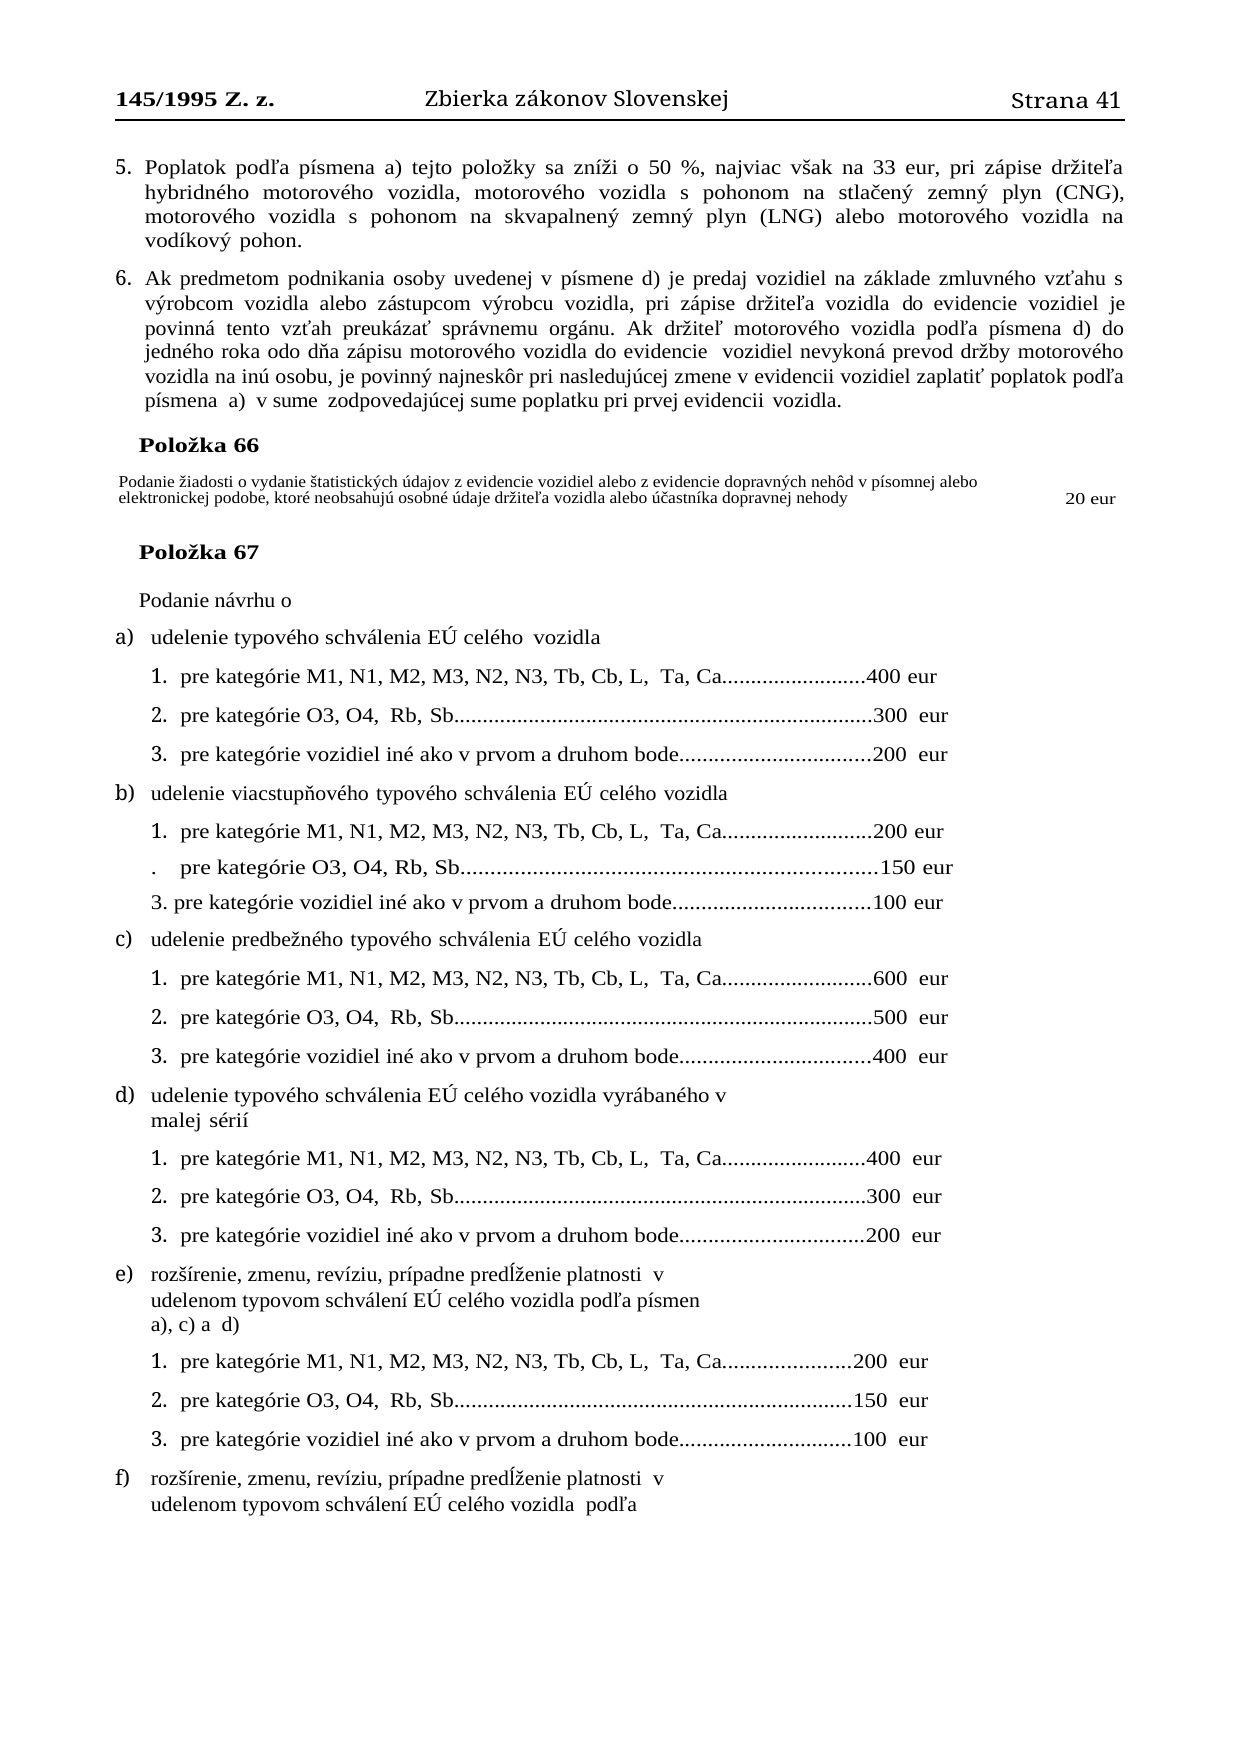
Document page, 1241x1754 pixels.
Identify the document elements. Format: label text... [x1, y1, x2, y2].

list pre kategórie O3, O4, Rb, Sb 300 eur [151, 700, 1138, 728]
list pre kategórie O3, O4, Rb, Sb 500 eur [151, 1002, 1138, 1031]
list Ak predmetom podnikania osoby uvedenej v písmene d) je predaj vozidiel na základe zmluvného vzťahu s výrobcom vozidla alebo zástupcom výrobcu vozidla, pri zápise držiteľa vozidla do evidencie vozidiel je povinná tento vzťah preukázať správnemu orgánu. Ak držiteľ motorového vozidla podľa písmena d) do jedného roka odo dňa zápisu motorového vozidla do evidencie vozidiel nevykoná prevod držby motorového vozidla na inú osobu, je povinný najneskôr pri nasledujúcej zmene v evidencii vozidiel zaplatiť poplatok podľa písmena a) v sume zodpovedajúcej sume poplatku pri prvej evidencii vozidla. [115, 263, 1125, 412]
list pre kategórie vozidiel iné ako v prvom a druhom bode 100 eur [151, 1424, 1138, 1453]
list rozšírenie, zmenu, revíziu, prípadne predĺženie platnosti v udelenom typovom schválení EÚ celého vozidla podľa písmen a), c) a d) [115, 1259, 723, 1336]
list udelenie predbežného typového schválenia EÚ celého vozidla [115, 924, 1138, 953]
list pre kategórie vozidiel iné ako v prvom a druhom bode 200 eur [151, 1221, 1138, 1249]
text Podanie žiadosti o vydanie štatistických údajov z evidencie vozidiel alebo z evidencie dopravných nehôd v písomnej alebo elektronickej podobe, ktoré neobsahujú osobné údaje držiteľa vozidla alebo účastníka dopravnej nehody [118, 474, 1051, 507]
list pre kategórie M1, N1, M2, M3, N2, N3, Tb, Cb, L, Ta, Ca 200 eur [151, 1346, 1138, 1375]
subtitle Podanie návrhu o [139, 588, 1138, 612]
list pre kategórie vozidiel iné ako v prvom a druhom bode 200 eur [151, 739, 1138, 767]
list udelenie viacstupňového typového schválenia EÚ celého vozidla [115, 778, 1138, 806]
list pre kategórie O3, O4, Rb, Sb 150 eur [151, 1385, 1138, 1414]
list pre kategórie vozidiel iné ako v prvom a druhom bode 400 eur [151, 1041, 1138, 1069]
subtitle Položka 67 [139, 540, 1138, 564]
list pre kategórie M1, N1, M2, M3, N2, N3, Tb, Cb, L, Ta, Ca 400 eur [151, 661, 1138, 689]
list pre kategórie O3, O4, Rb, Sb 300 eur [151, 1182, 1138, 1210]
text 20 eur [1065, 488, 1138, 508]
list pre kategórie M1, N1, M2, M3, N2, N3, Tb, Cb, L, Ta, Ca 200 eur [151, 816, 1138, 845]
list udelenie typového schválenia EÚ celého vozidla vyrábaného v malej sérií [115, 1080, 759, 1132]
list rozšírenie, zmenu, revíziu, prípadne predĺženie platnosti v udelenom typovom schválení EÚ celého vozidla podľa [115, 1463, 723, 1516]
list udelenie typového schválenia EÚ celého vozidla [115, 622, 1138, 651]
list pre kategórie M1, N1, M2, M3, N2, N3, Tb, Cb, L, Ta, Ca 400 eur [151, 1143, 1138, 1171]
text 3. pre kategórie vozidiel iné ako v prvom a druhom bode 100 eur [151, 890, 1138, 914]
list pre kategórie M1, N1, M2, M3, N2, N3, Tb, Cb, L, Ta, Ca 600 eur [151, 963, 1138, 992]
text . pre kategórie O3, O4, Rb, Sb 150 eur [151, 855, 1138, 879]
text Položka 66 [139, 433, 1138, 457]
list Poplatok podľa písmena a) tejto položky sa zníži o 50 %, najviac však na 33 eur, pri zápise držiteľa hybridného motorového vozidla, motorového vozidla s pohonom na stlačený zemný plyn (CNG), motorového vozidla s pohonom na skvapalnený zemný plyn (LNG) alebo motorového vozidla na vodíkový pohon. [115, 152, 1125, 252]
